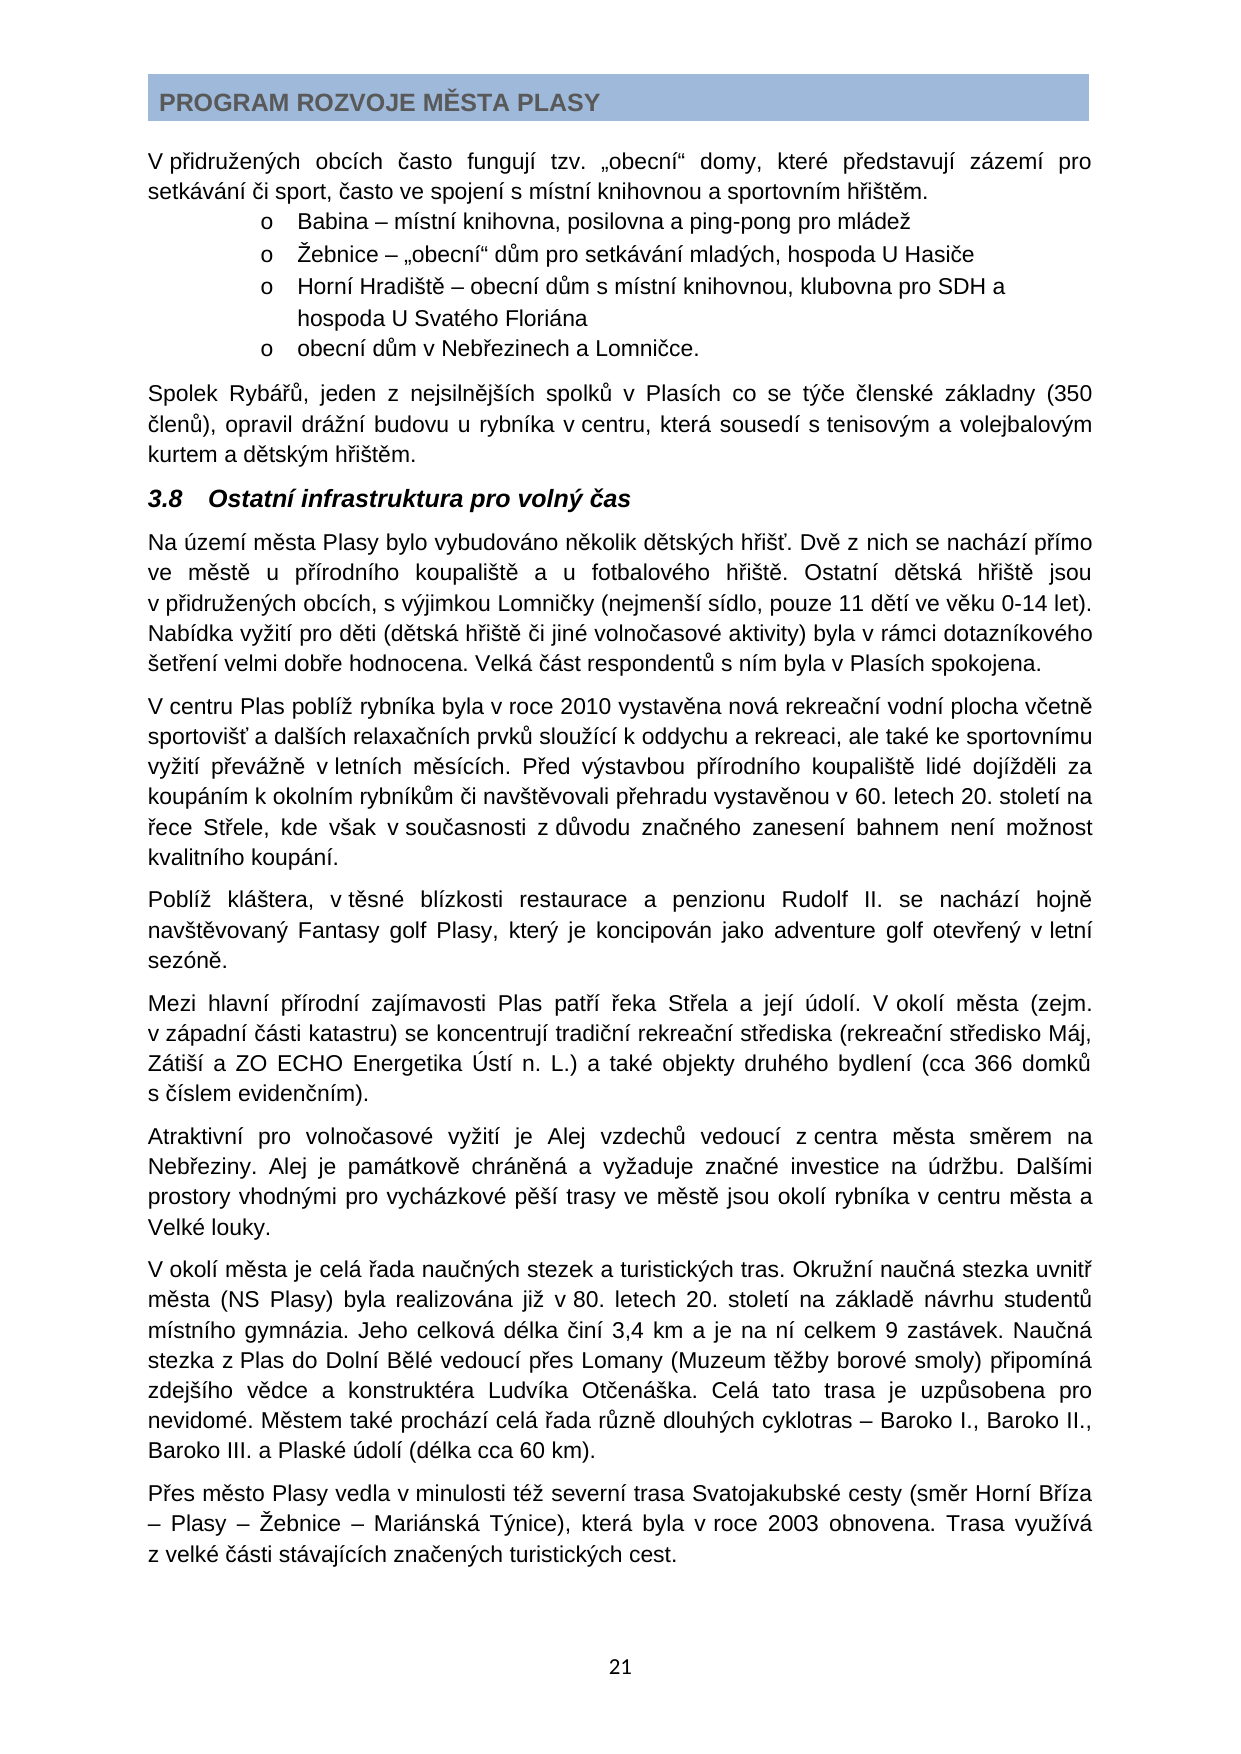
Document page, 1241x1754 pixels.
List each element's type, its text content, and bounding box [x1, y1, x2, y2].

subtitle Ostatní infrastruktura pro volný čas [148, 483, 1093, 512]
text V přidružených obcích často fungují tzv. „obecní“ domy, které představují zázemí pro setkávání či sport, často ve spojení s místní knihovnou a sportovním hřištěm. [148, 148, 1093, 204]
text Spolek Rybářů, jeden z nejsilnějších spolků v Plasích co se týče členské základny (350 členů), opravil drážní budovu u rybníka v centru, která sousedí s tenisovým a volejbalovým kurtem a dětským hřištěm. [148, 380, 1093, 467]
text Na území města Plasy bylo vybudováno několik dětských hřišť. Dvě z nich se nachází přímo ve městě u přírodního koupaliště a u fotbalového hřiště. Ostatní dětská hřiště jsou v přidružených obcích, s výjimkou Lomničky (nejmenší sídlo, pouze 11 dětí ve věku 0-14 let). Nabídka vyžití pro děti (dětská hřiště či jiné volnočasové aktivity) byla v rámci dotazníkového šetření velmi dobře hodnocena. Velká část respondentů s ním byla v Plasích spokojena. [148, 529, 1093, 676]
list obecní dům v Nebřezinech a Lomničce. [260, 335, 1093, 364]
text V okolí města je celá řada naučných stezek a turistických tras. Okružní naučná stezka uvnitř města (NS Plasy) byla realizována již v 80. letech 20. století na základě návrhu studentů místního gymnázia. Jeho celková délka činí 3,4 km a je na ní celkem 9 zastávek. Naučná stezka z Plas do Dolní Bělé vedoucí přes Lomany (Muzeum těžby borové smoly) připomíná zdejšího vědce a konstruktéra Ludvíka Otčenáška. Celá tato trasa je uzpůsobena pro nevidomé. Městem také prochází celá řada různě dlouhých cyklotras – Baroko I., Baroko II., Baroko III. a Plaské údolí (délka cca 60 km). [148, 1256, 1093, 1464]
list Babina – místní knihovna, posilovna a ping-pong pro mládež [260, 208, 1093, 236]
text V centru Plas poblíž rybníka byla v roce 2010 vystavěna nová rekreační vodní plocha včetně sportovišť a dalších relaxačních prvků sloužící k oddychu a rekreaci, ale také ke sportovnímu vyžití převážně v letních měsících. Před výstavbou přírodního koupaliště lidé dojížděli za koupáním k okolním rybníkům či navštěvovali přehradu vystavěnou v 60. letech 20. století na řece Střele, kde však v současnosti z důvodu značného zanesení bahnem není možnost kvalitního koupání. [148, 693, 1093, 870]
text Poblíž kláštera, v těsné blízkosti restaurace a penzionu Rudolf II. se nachází hojně navštěvovaný Fantasy golf Plasy, který je koncipován jako adventure golf otevřený v letní sezóně. [148, 886, 1093, 973]
text Atraktivní pro volnočasové vyžití je Alej vzdechů vedoucí z centra města směrem na Nebřeziny. Alej je památkově chráněná a vyžaduje značné investice na údržbu. Dalšími prostory vhodnými pro vycházkové pěší trasy ve městě jsou okolí rybníka v centru města a Velké louky. [148, 1123, 1093, 1240]
text Mezi hlavní přírodní zajímavosti Plas patří řeka Střela a její údolí. V okolí města (zejm. v západní části katastru) se koncentrují tradiční rekreační střediska (rekreační středisko Máj, Zátiší a ZO ECHO Energetika Ústí n. L.) a také objekty druhého bydlení (cca 366 domků s číslem evidenčním). [148, 989, 1093, 1106]
list Horní Hradiště – obecní dům s místní knihovnou, klubovna pro SDH a hospoda U Svatého Floriána [260, 273, 1093, 332]
text Přes město Plasy vedla v minulosti též severní trasa Svatojakubské cesty (směr Horní Bříza – Plasy – Žebnice – Mariánská Týnice), která byla v roce 2003 obnovena. Trasa využívá z velké části stávajících značených turistických cest. [148, 1480, 1093, 1567]
list Žebnice – „obecní“ dům pro setkávání mladých, hospoda U Hasiče [260, 241, 1093, 269]
